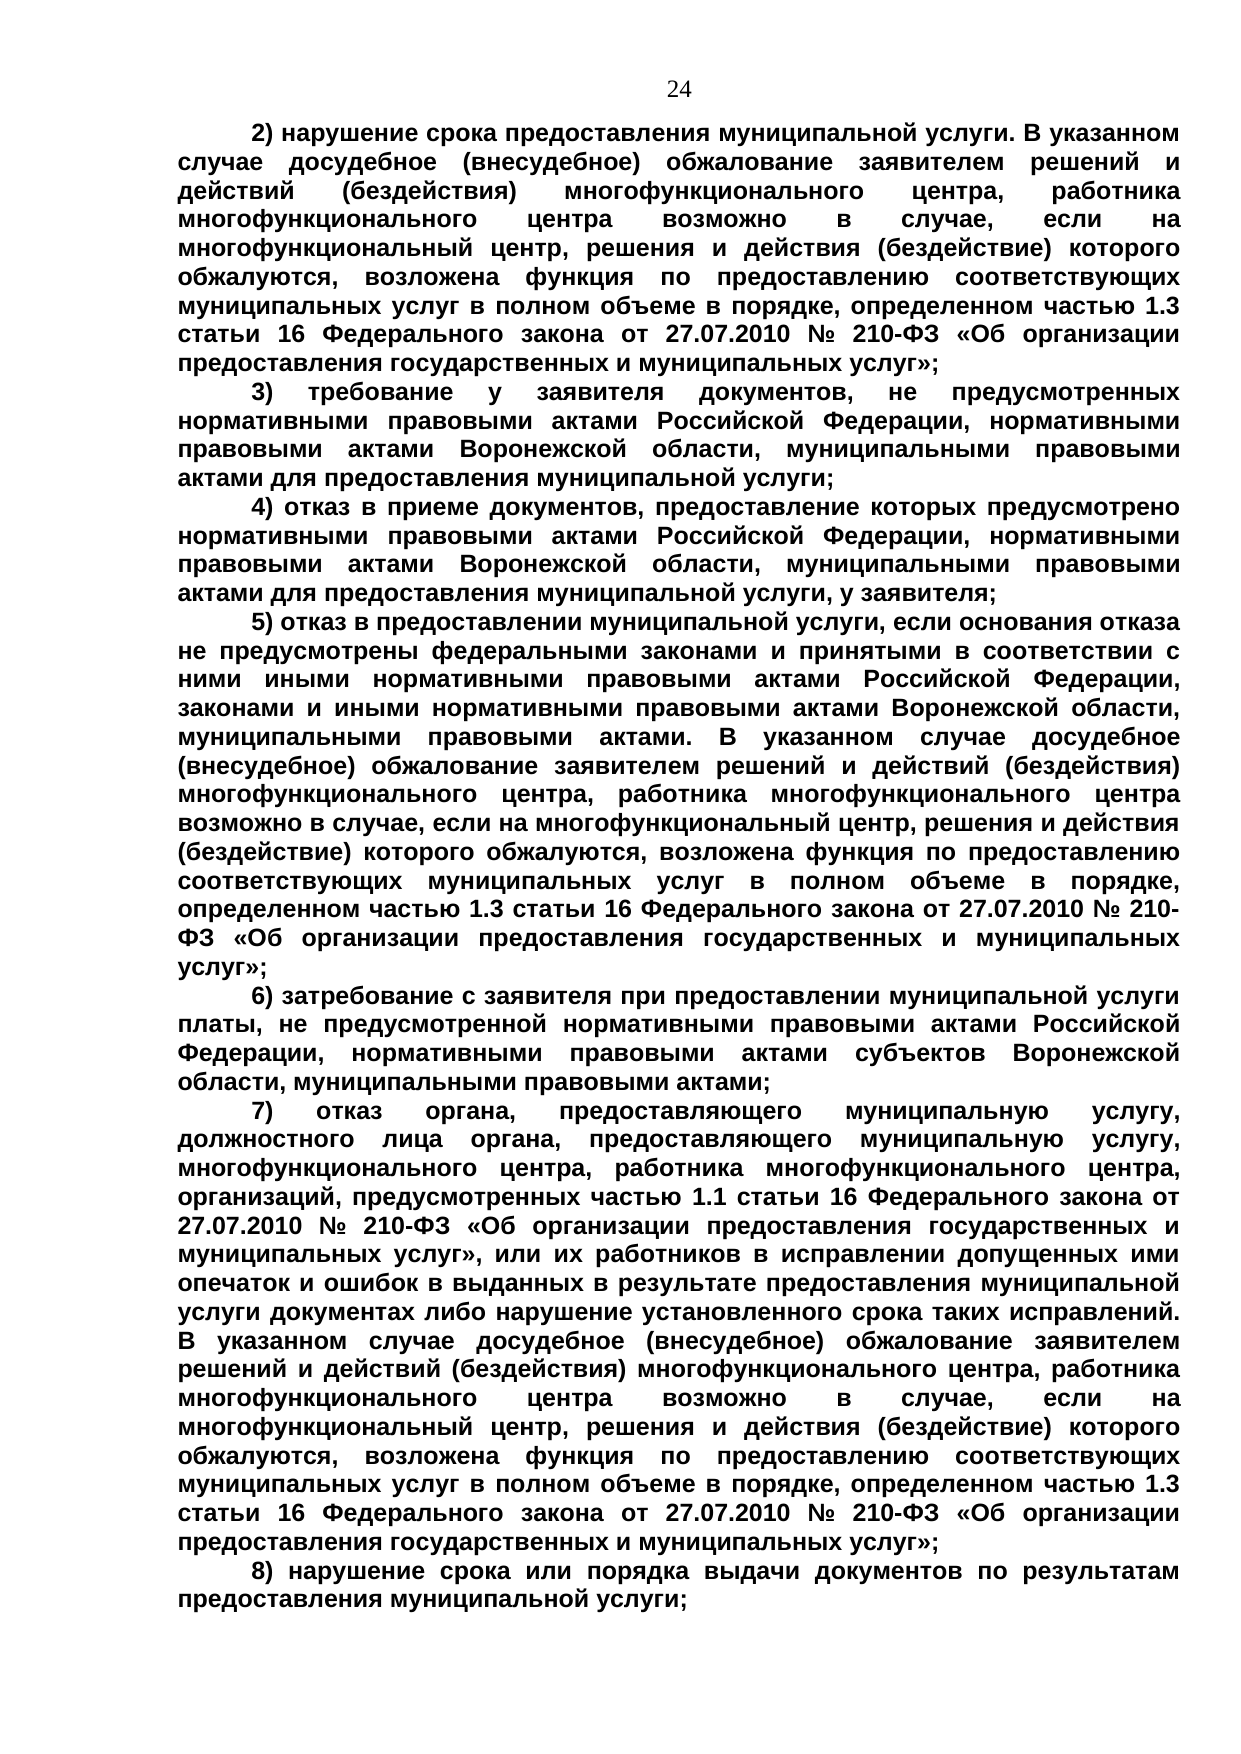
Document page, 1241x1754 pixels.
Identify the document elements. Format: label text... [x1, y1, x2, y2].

text 8) нарушение срока или порядка выдачи документов по результатам предоставления муниципальной услуги; [177, 1556, 1181, 1613]
text 5) отказ в предоставлении муниципальной услуги, если основания отказа не предусмотрены федеральными законами и принятыми в соответствии с ними иными нормативными правовыми актами Российской Федерации, законами и иными нормативными правовыми актами Воронежской области, муниципальными правовыми актами. В указанном случае досудебное (внесудебное) обжалование заявителем решений и действий (бездействия) многофункционального центра, работника многофункционального центра возможно в случае, если на многофункциональный центр, решения и действия (бездействие) которого обжалуются, возложена функция по предоставлению соответствующих муниципальных услуг в полном объеме в порядке, определенном частью 1.3 статьи 16 Федерального закона от 27.07.2010 № 210-ФЗ «Об организации предоставления государственных и муниципальных услуг»; [177, 607, 1181, 981]
text 3) требование у заявителя документов, не предусмотренных нормативными правовыми актами Российской Федерации, нормативными правовыми актами Воронежской области, муниципальными правовыми актами для предоставления муниципальной услуги; [177, 377, 1181, 492]
text 2) нарушение срока предоставления муниципальной услуги. В указанном случае досудебное (внесудебное) обжалование заявителем решений и действий (бездействия) многофункционального центра, работника многофункционального центра возможно в случае, если на многофункциональный центр, решения и действия (бездействие) которого обжалуются, возложена функция по предоставлению соответствующих муниципальных услуг в полном объеме в порядке, определенном частью 1.3 статьи 16 Федерального закона от 27.07.2010 № 210-ФЗ «Об организации предоставления государственных и муниципальных услуг»; [177, 118, 1181, 377]
text 6) затребование с заявителя при предоставлении муниципальной услуги платы, не предусмотренной нормативными правовыми актами Российской Федерации, нормативными правовыми актами субъектов Воронежской области, муниципальными правовыми актами; [177, 981, 1181, 1096]
text 7) отказ органа, предоставляющего муниципальную услугу, должностного лица органа, предоставляющего муниципальную услугу, многофункционального центра, работника многофункционального центра, организаций, предусмотренных частью 1.1 статьи 16 Федерального закона от 27.07.2010 № 210-ФЗ «Об организации предоставления государственных и муниципальных услуг», или их работников в исправлении допущенных ими опечаток и ошибок в выданных в результате предоставления муниципальной услуги документах либо нарушение установленного срока таких исправлений. В указанном случае досудебное (внесудебное) обжалование заявителем решений и действий (бездействия) многофункционального центра, работника многофункционального центра возможно в случае, если на многофункциональный центр, решения и действия (бездействие) которого обжалуются, возложена функция по предоставлению соответствующих муниципальных услуг в полном объеме в порядке, определенном частью 1.3 статьи 16 Федерального закона от 27.07.2010 № 210-ФЗ «Об организации предоставления государственных и муниципальных услуг»; [177, 1096, 1181, 1556]
text 4) отказ в приеме документов, предоставление которых предусмотрено нормативными правовыми актами Российской Федерации, нормативными правовыми актами Воронежской области, муниципальными правовыми актами для предоставления муниципальной услуги, у заявителя; [177, 492, 1181, 607]
